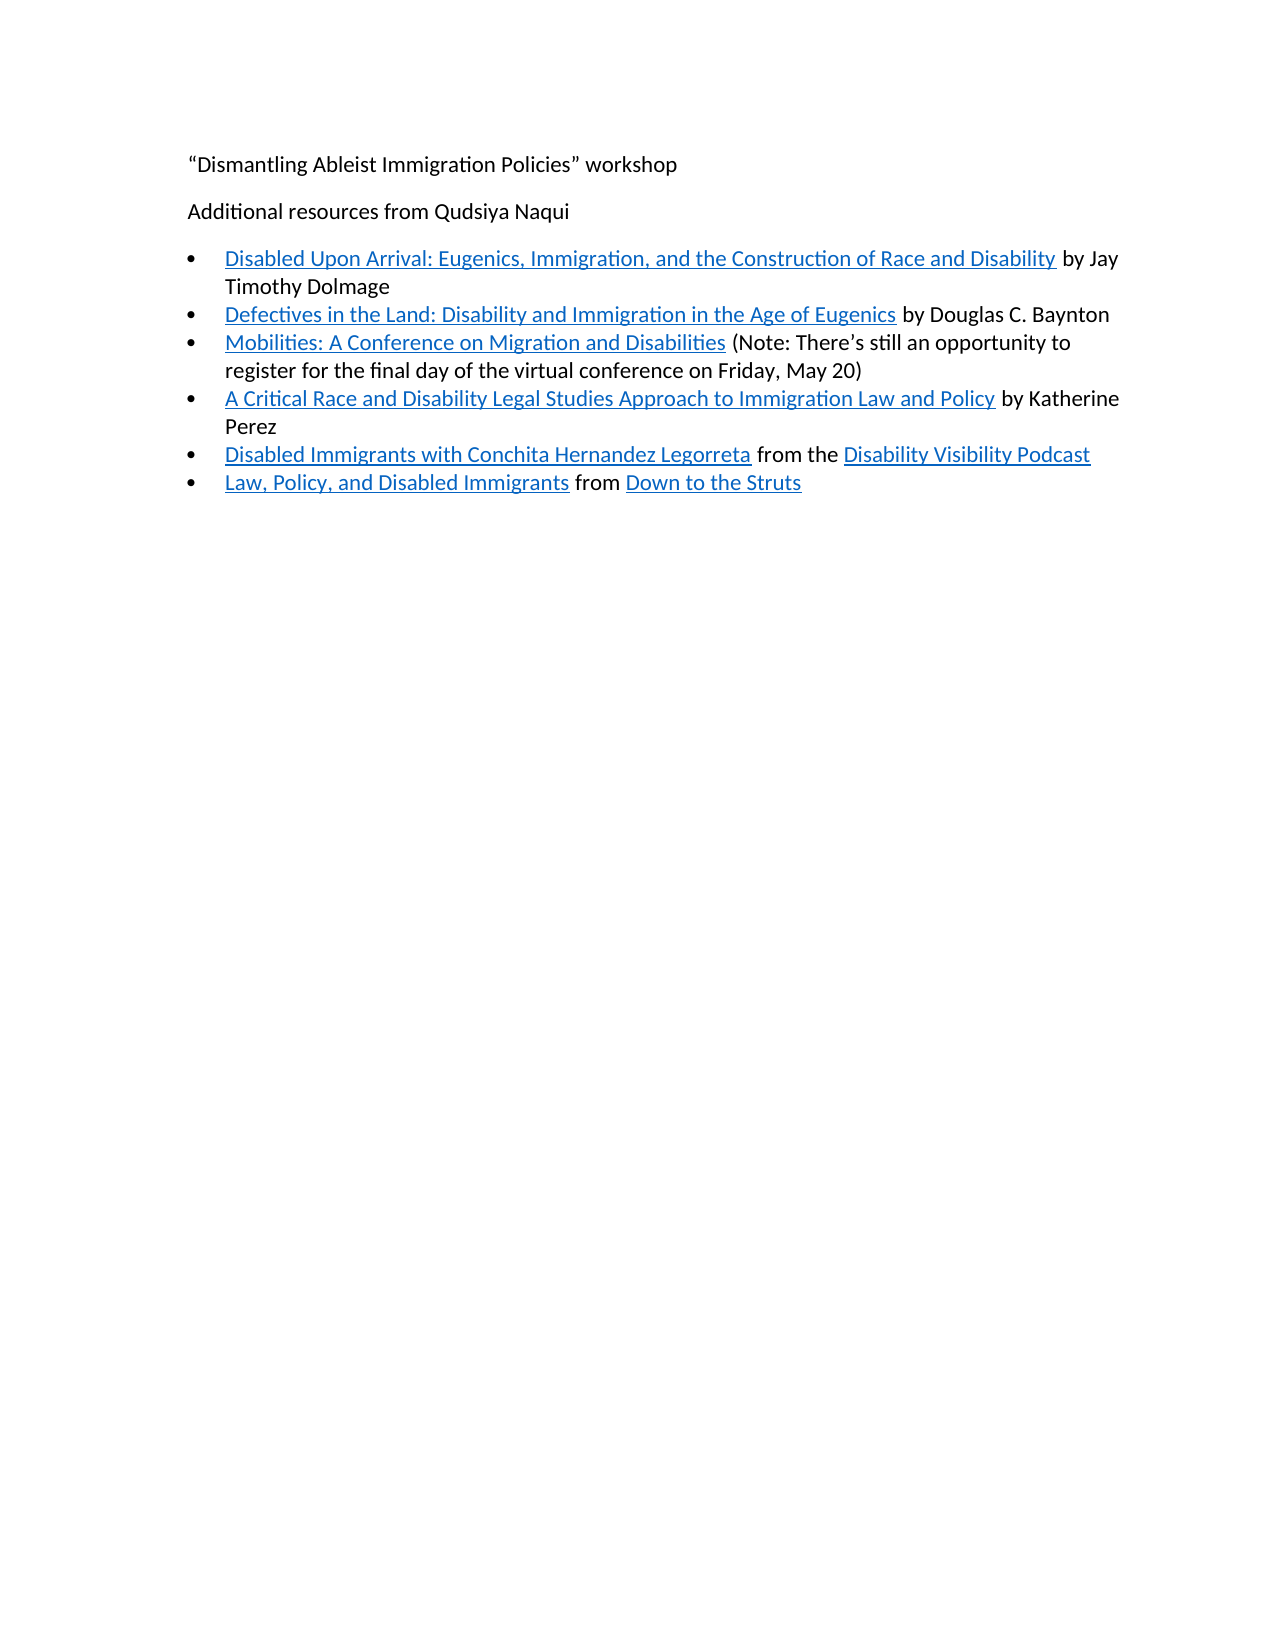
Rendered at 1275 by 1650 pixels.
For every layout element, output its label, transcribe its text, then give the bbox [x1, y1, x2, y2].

text Additional resources from Qudsiya Naqui [187, 197, 1125, 225]
list A Critical Race and Disability Legal Studies Approach to Immigration Law and Policy by Katherine Perez [187, 384, 1125, 440]
list Disabled Upon Arrival: Eugenics, Immigration, and the Construction of Race and Disability by Jay Timothy Dolmage [187, 244, 1125, 300]
list Defectives in the Land: Disability and Immigration in the Age of Eugenics by Douglas C. Baynton [187, 300, 1125, 328]
text “Dismantling Ableist Immigration Policies” workshop [187, 150, 1125, 178]
list Disabled Immigrants with Conchita Hernandez Legorreta from the Disability Visibility Podcast [187, 440, 1125, 468]
list Mobilities: A Conference on Migration and Disabilities (Note: There’s still an opportunity to register for the final day of the virtual conference on Friday, May 20) [187, 328, 1125, 384]
list Law, Policy, and Disabled Immigrants from Down to the Struts [187, 468, 1125, 496]
